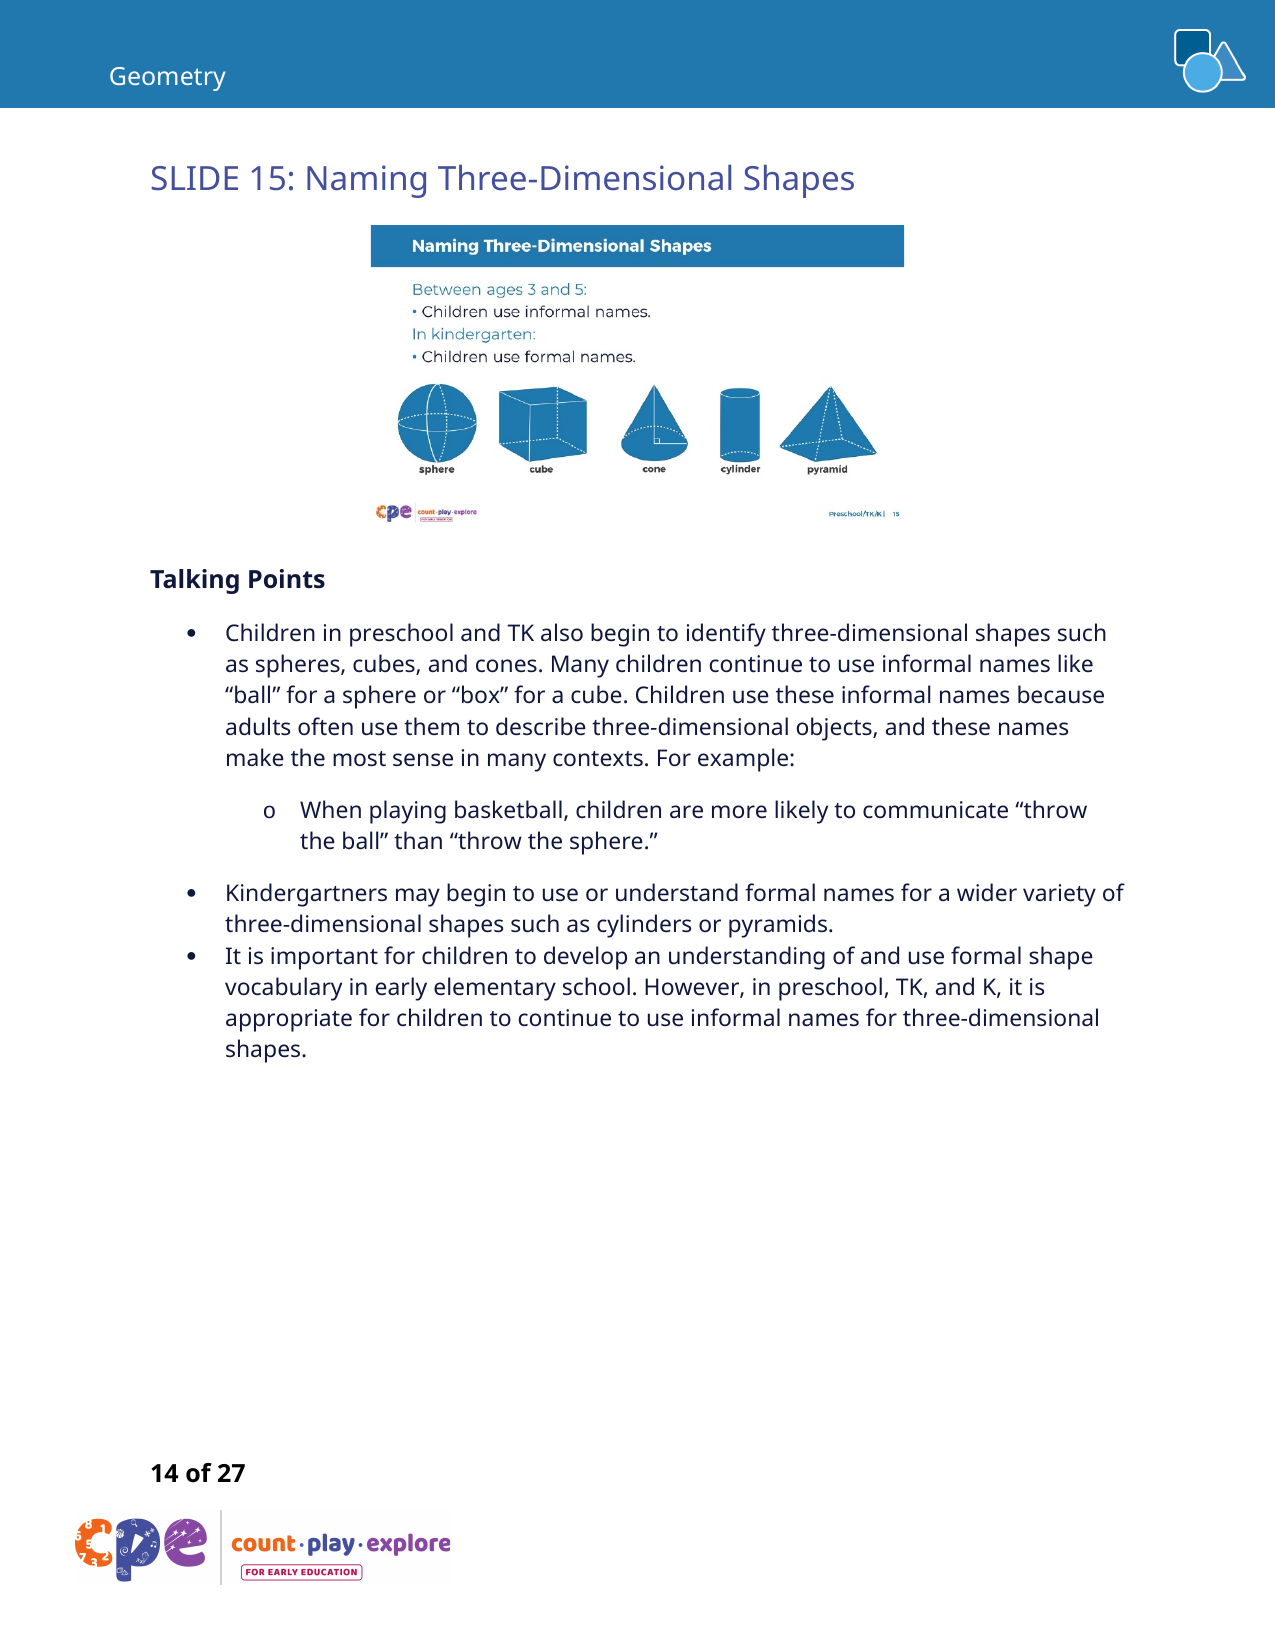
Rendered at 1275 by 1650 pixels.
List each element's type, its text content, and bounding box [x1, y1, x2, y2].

picture [370, 225, 905, 525]
list Kindergartners may begin to use or understand formal names for a wider variety of three-dimensional shapes such as cylinders or pyramids. [187, 877, 1125, 940]
subtitle Talking Points [150, 546, 1125, 596]
list When playing basketball, children are more likely to communicate “throw the ball” than “throw the sphere.” [262, 794, 1125, 856]
picture [75, 1510, 451, 1585]
list It is important for children to develop an understanding of and use formal shape vocabulary in early elementary school. However, in preschool, TK, and K, it is appropriate for children to continue to use informal names for three-dimensional shapes. [187, 940, 1125, 1065]
picture [0, 0, 1275, 108]
list Children in preschool and TK also begin to identify three-dimensional shapes such as spheres, cubes, and cones. Many children continue to use informal names like “ball” for a sphere or “box” for a cube. Children use these informal names because adults often use them to describe three-dimensional objects, and these names make the most sense in many contexts. For example: [187, 617, 1125, 773]
subtitle SLIDE 15: Naming Three-Dimensional Shapes [150, 150, 1125, 200]
